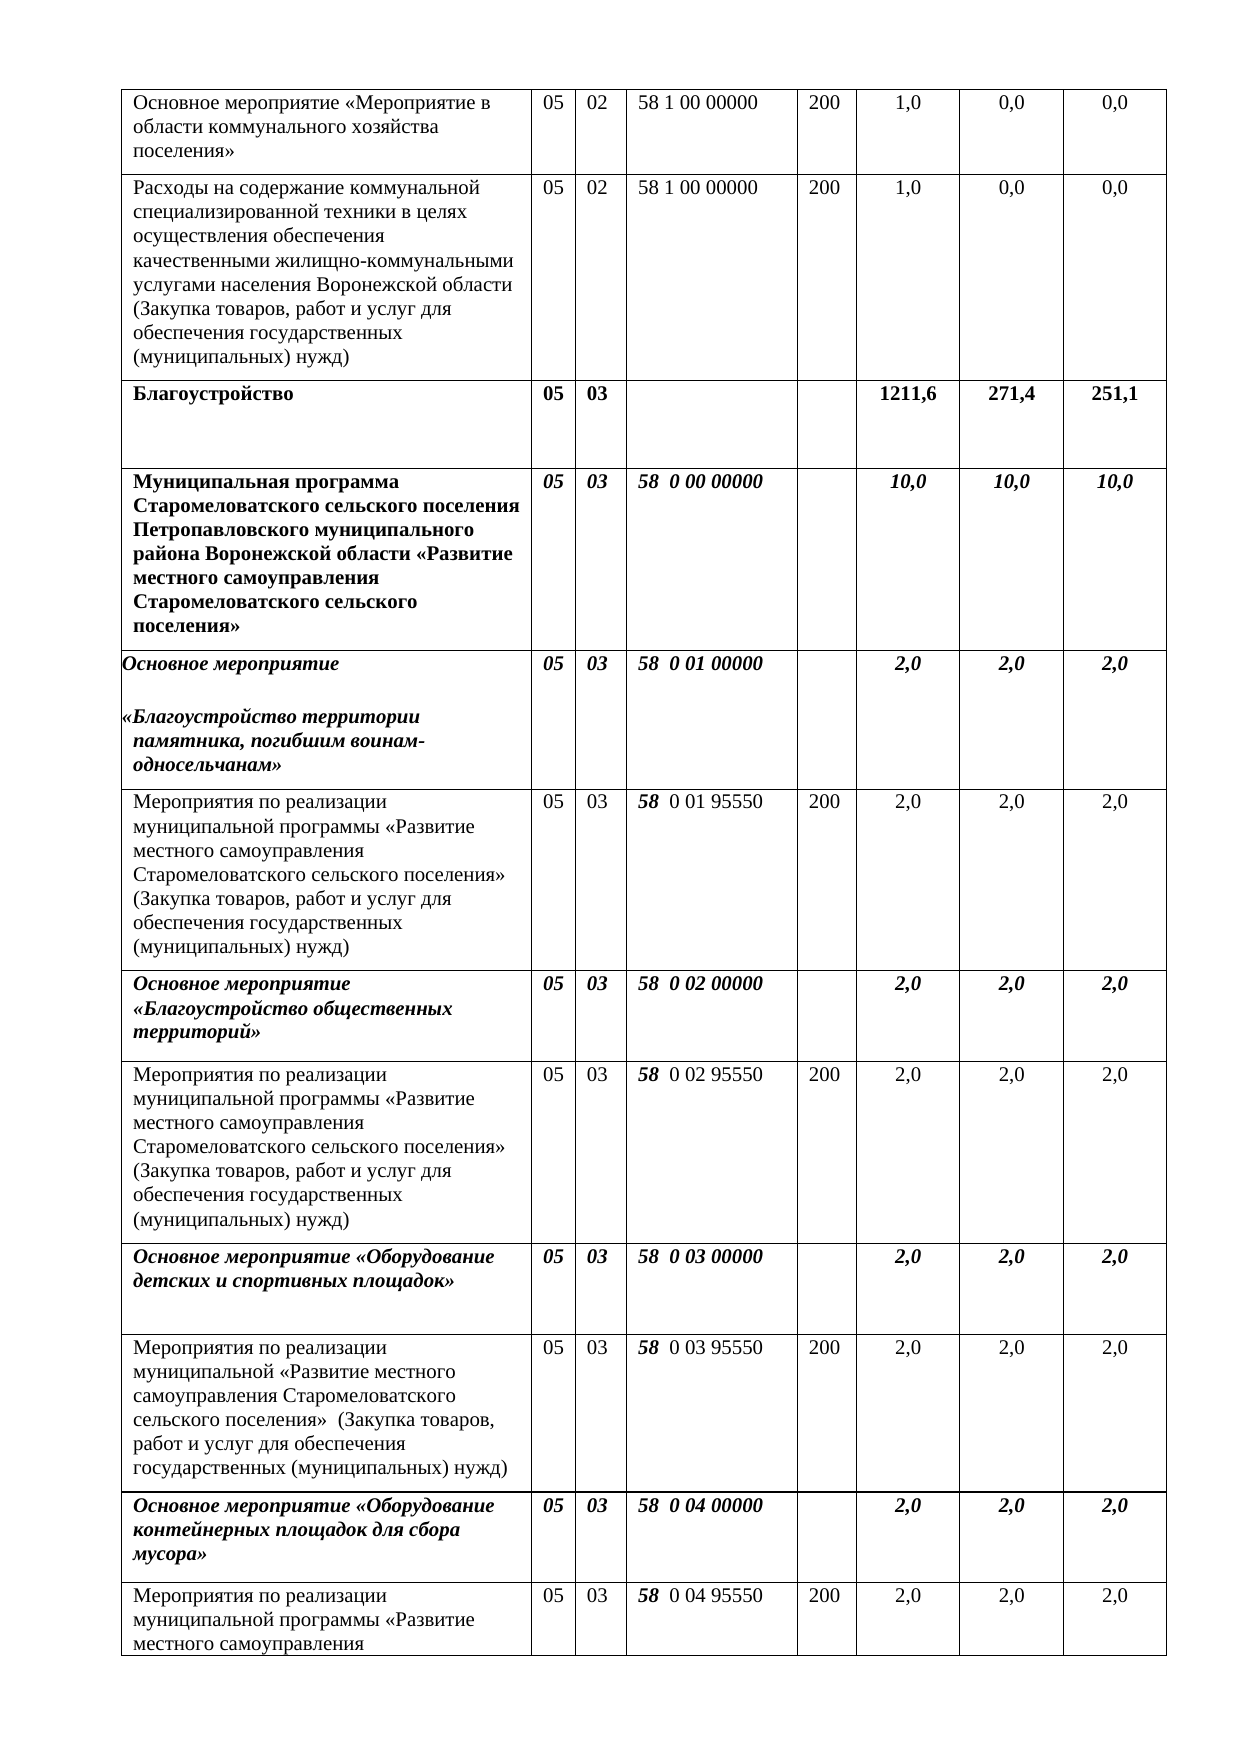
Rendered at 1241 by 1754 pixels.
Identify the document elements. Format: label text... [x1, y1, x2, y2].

table_cell 03 [576, 469, 626, 649]
table_cell 1,0 [857, 175, 959, 380]
table_cell 05 [532, 1062, 575, 1243]
table_cell 05 [532, 381, 575, 468]
table_cell [798, 651, 856, 788]
table_cell 2,0 [960, 1244, 1063, 1334]
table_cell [122, 1583, 531, 1655]
table_cell 0,0 [1064, 175, 1166, 380]
table_cell 0,0 [1064, 90, 1166, 174]
table_cell 05 [532, 790, 575, 970]
table_cell 2,0 [857, 1493, 959, 1582]
table_cell 2,0 [960, 1493, 1063, 1582]
table_cell 05 [532, 1244, 575, 1334]
table_cell Мероприятия по реализации муниципальной «Развитие местного самоуправления Старомеловатского сельского поселения» (Закупка товаров, работ и услуг для обеспечения государственных (муниципальных) нужд) [122, 1335, 531, 1491]
table_cell 03 [576, 971, 626, 1061]
table_cell 2,0 [960, 651, 1063, 788]
table_cell [798, 1493, 856, 1582]
table_cell 02 [576, 175, 626, 380]
table_cell 10,0 [960, 469, 1063, 649]
table_cell 58 0 01 95550 [627, 790, 797, 970]
table_cell 05 [532, 651, 575, 788]
table_cell 03 [576, 1583, 626, 1655]
table_cell 2,0 [960, 971, 1063, 1061]
table_cell 03 [576, 1244, 626, 1334]
table_cell 2,0 [960, 1062, 1063, 1243]
table_cell 2,0 [857, 971, 959, 1061]
table_cell 271,4 [960, 381, 1063, 468]
table_cell Расходы на содержание коммунальной специализированной техники в целях осуществления обеспечения качественными жилищно-коммунальными услугами населения Воронежской области (Закупка товаров, работ и услуг для обеспечения государственных (муниципальных) нужд) [122, 175, 531, 380]
table_cell 58 0 02 95550 [627, 1062, 797, 1243]
table_cell 2,0 [960, 1583, 1063, 1655]
table_cell 1211,6 [857, 381, 959, 468]
table_cell 03 [576, 1335, 626, 1491]
table_cell 58 0 04 00000 [627, 1493, 797, 1582]
table_cell 05 [532, 469, 575, 649]
table_cell 2,0 [857, 651, 959, 788]
table_cell Благоустройство [122, 381, 531, 468]
table_cell 03 [576, 1062, 626, 1243]
table_cell [798, 1244, 856, 1334]
table_cell 2,0 [1064, 1244, 1166, 1334]
table_cell Основное мероприятие «Оборудование детских и спортивных площадок» [122, 1244, 531, 1334]
table_cell 200 [798, 1583, 856, 1655]
table_cell 2,0 [857, 790, 959, 970]
table_cell Основное мероприятие «Благоустройство общественных территорий» [122, 971, 531, 1061]
table_cell 2,0 [857, 1062, 959, 1243]
table_cell 58 0 03 00000 [627, 1244, 797, 1334]
table_cell 03 [576, 790, 626, 970]
table_cell 02 [576, 90, 626, 174]
table_cell 2,0 [960, 1335, 1063, 1491]
table_cell 58 0 01 00000 [627, 651, 797, 788]
table_cell 0,0 [960, 175, 1063, 380]
table_cell 200 [798, 175, 856, 380]
table_cell [798, 469, 856, 649]
table_cell 2,0 [1064, 790, 1166, 970]
table_cell 05 [532, 90, 575, 174]
table_cell 2,0 [857, 1335, 959, 1491]
table_cell 2,0 [1064, 1583, 1166, 1655]
table_cell 2,0 [857, 1244, 959, 1334]
table_cell 200 [798, 790, 856, 970]
table_cell Основное мероприятие «Мероприятие в области коммунального хозяйства поселения» [122, 90, 531, 174]
table_cell 200 [798, 1062, 856, 1243]
table_cell 2,0 [1064, 1493, 1166, 1582]
table_cell 03 [576, 651, 626, 788]
table_cell [798, 381, 856, 468]
table_cell 2,0 [1064, 971, 1166, 1061]
table_cell 200 [798, 1335, 856, 1491]
table_cell Основное мероприятие «Оборудование контейнерных площадок для сбора мусора» [122, 1493, 531, 1582]
table_cell 2,0 [960, 790, 1063, 970]
table_cell 58 1 00 00000 [627, 175, 797, 380]
table_cell 200 [798, 90, 856, 174]
table_cell 05 [532, 175, 575, 380]
table_cell 251,1 [1064, 381, 1166, 468]
table_cell 58 1 00 00000 [627, 90, 797, 174]
table_cell 0,0 [960, 90, 1063, 174]
table_cell 05 [532, 971, 575, 1061]
table_cell 05 [532, 1493, 575, 1582]
table_cell 58 0 00 00000 [627, 469, 797, 649]
table_cell 2,0 [1064, 651, 1166, 788]
table_cell 03 [576, 1493, 626, 1582]
table_cell 2,0 [1064, 1335, 1166, 1491]
table_cell [798, 971, 856, 1061]
table_cell 58 0 04 95550 [627, 1583, 797, 1655]
table_cell 10,0 [857, 469, 959, 649]
table_cell 58 0 02 00000 [627, 971, 797, 1061]
table_cell 10,0 [1064, 469, 1166, 649]
table_cell 58 0 03 95550 [627, 1335, 797, 1491]
table_cell 2,0 [1064, 1062, 1166, 1243]
table_cell Основное мероприятие «Благоустройство территории памятника, погибшим воинам-односельчанам» [122, 651, 531, 788]
table_cell 1,0 [857, 90, 959, 174]
table_cell 03 [576, 381, 626, 468]
table_cell 05 [532, 1335, 575, 1491]
table_cell 05 [532, 1583, 575, 1655]
table_cell [627, 381, 797, 468]
table_cell 2,0 [857, 1583, 959, 1655]
